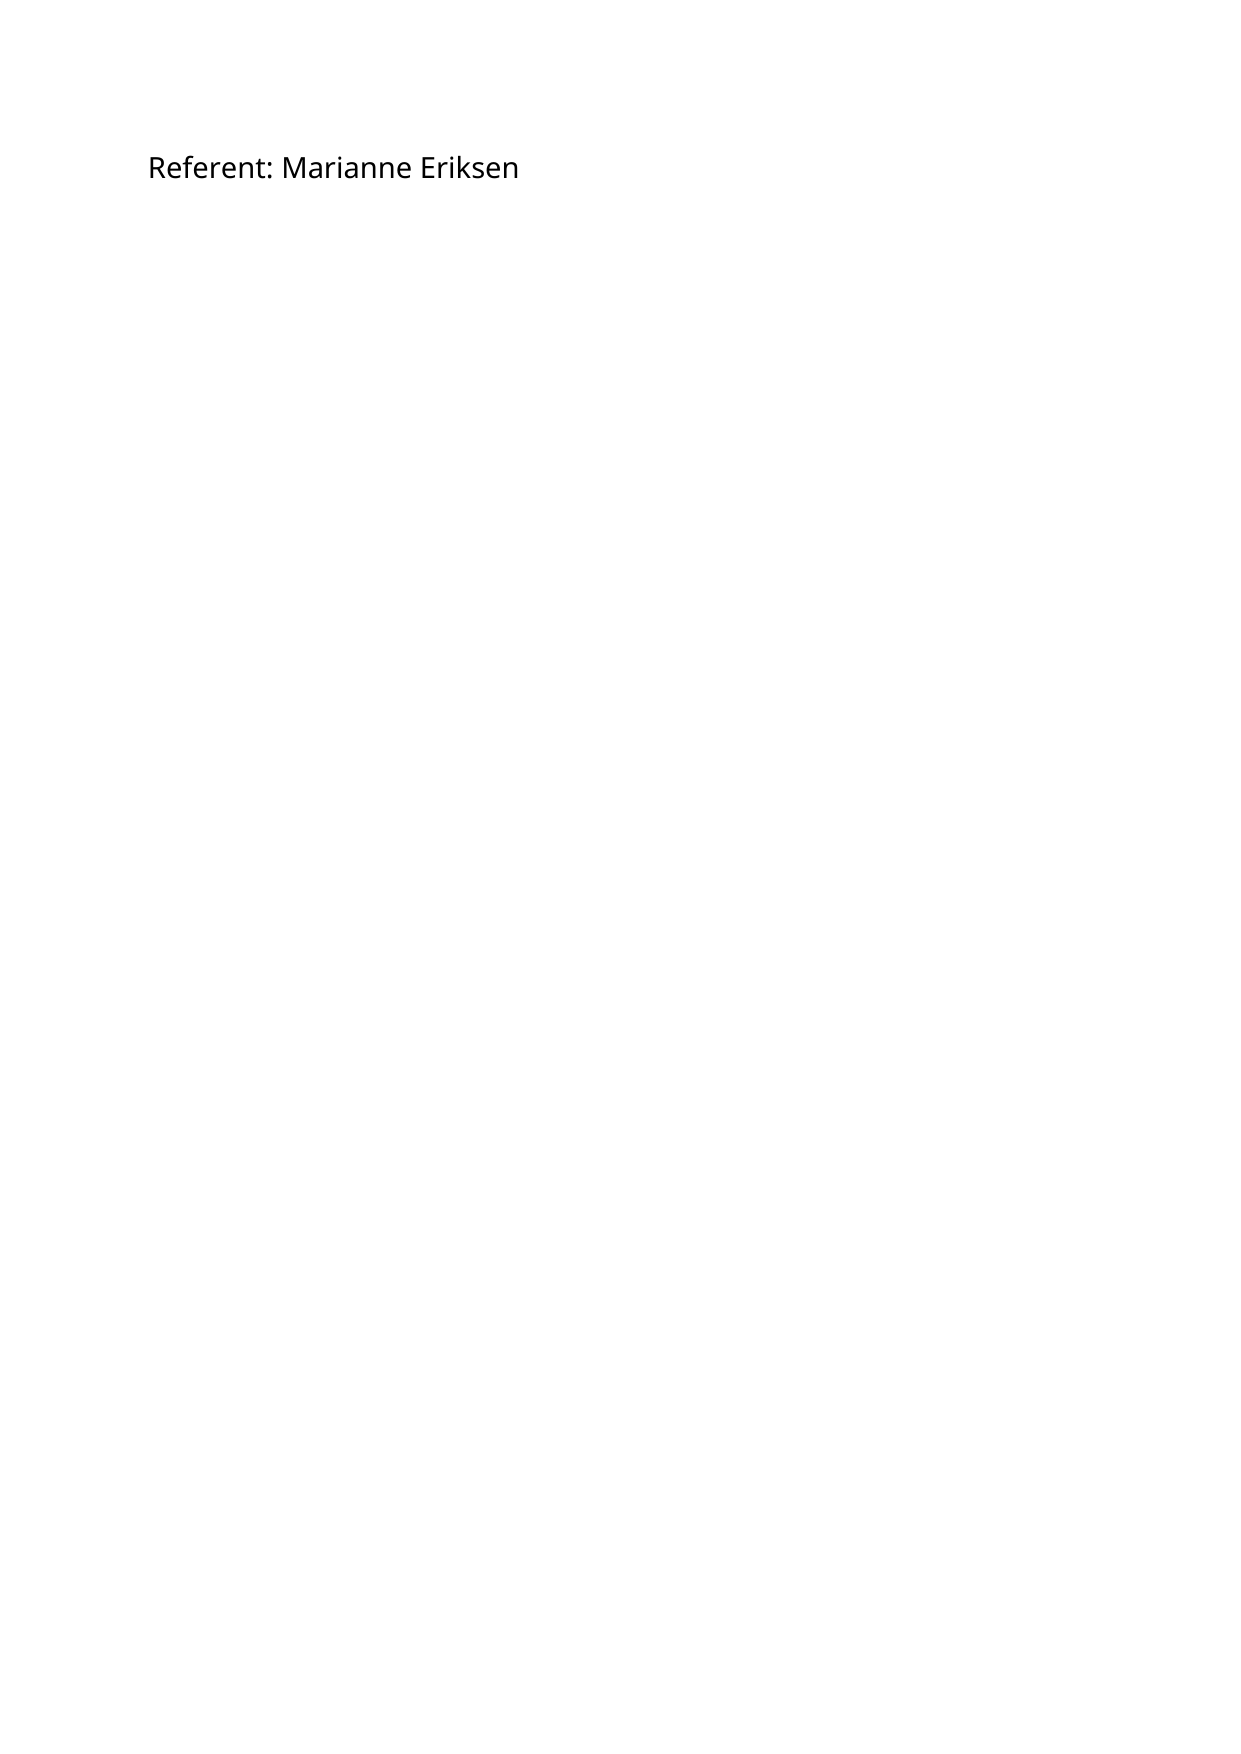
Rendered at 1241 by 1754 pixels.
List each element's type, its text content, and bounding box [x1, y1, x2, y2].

text Referent: Marianne Eriksen [148, 148, 1093, 187]
